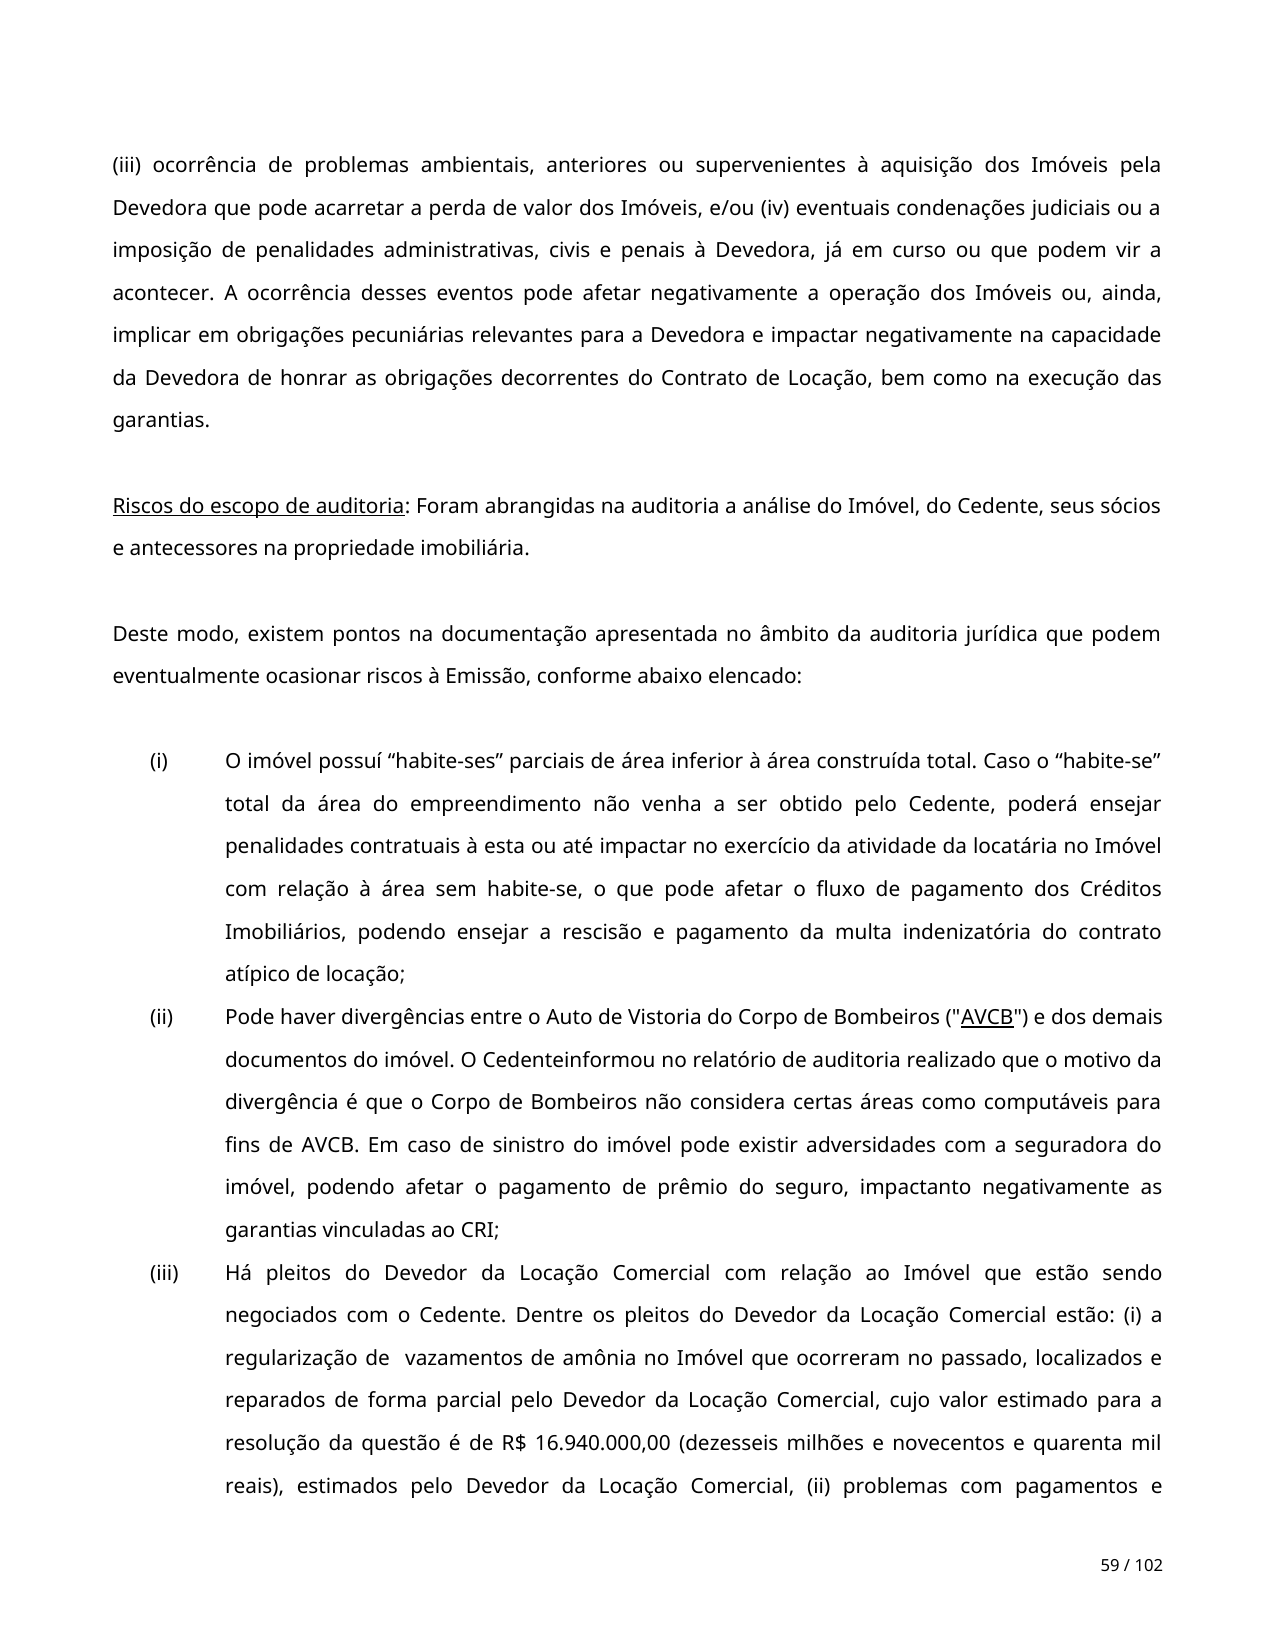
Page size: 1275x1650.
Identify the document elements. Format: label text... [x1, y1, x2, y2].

text Deste modo, existem pontos na documentação apresentada no âmbito da auditoria jurídica que podem eventualmente ocasionar riscos à Emissão, conforme abaixo elencado: [112, 619, 1163, 690]
text Riscos do escopo de auditoria: Foram abrangidas na auditoria a análise do Imóvel, do Cedente, seus sócios e antecessores na propriedade imobiliária. [112, 491, 1163, 562]
list O imóvel possuí “habite-ses” parciais de área inferior à área construída total. Caso o “habite-se” total da área do empreendimento não venha a ser obtido pelo Cedente, poderá ensejar penalidades contratuais à esta ou até impactar no exercício da atividade da locatária no Imóvel com relação à área sem habite-se, o que pode afetar o fluxo de pagamento dos Créditos Imobiliários, podendo ensejar a rescisão e pagamento da multa indenizatória do contrato atípico de locação; [150, 746, 1163, 988]
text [112, 150, 1163, 434]
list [150, 1258, 1163, 1499]
list Pode haver divergências entre o Auto de Vistoria do Corpo de Bombeiros ("AVCB") e dos demais documentos do imóvel. O Cedenteinformou no relatório de auditoria realizado que o motivo da divergência é que o Corpo de Bombeiros não considera certas áreas como computáveis para fins de AVCB. Em caso de sinistro do imóvel pode existir adversidades com a seguradora do imóvel, podendo afetar o pagamento de prêmio do seguro, impactanto negativamente as garantias vinculadas ao CRI; [150, 1002, 1163, 1243]
